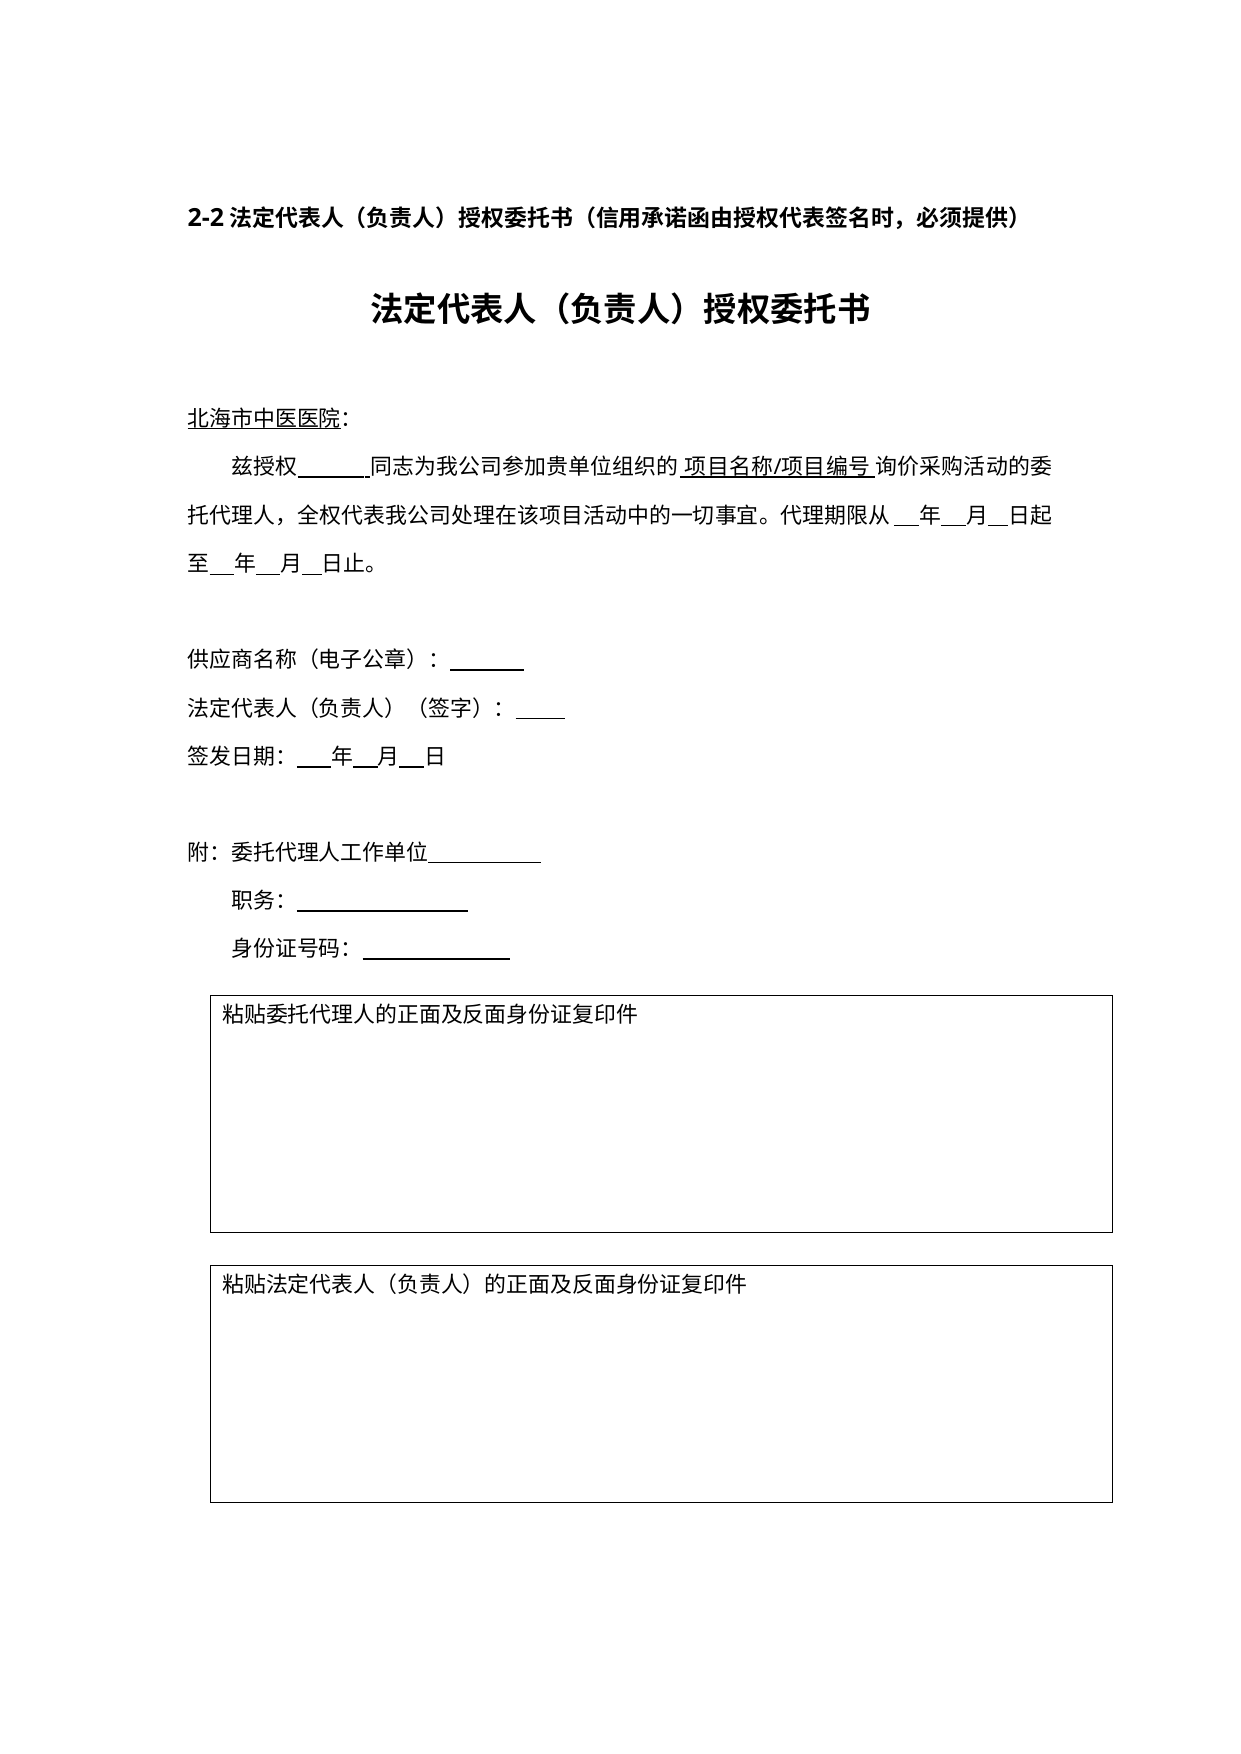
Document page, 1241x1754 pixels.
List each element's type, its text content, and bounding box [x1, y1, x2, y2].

text 2-2法定代表人（负责人）授权委托书（信用承诺函由授权代表签名时，必须提供） [187, 200, 1053, 234]
table_header 粘贴法定代表人（负责人）的正面及反面身份证复印件 [211, 1266, 1112, 1502]
text 职务： [187, 882, 1053, 915]
text 法定代表人（负责人）授权委托书 [187, 283, 1053, 331]
text 法定代表人（负责人）（签字）： [187, 690, 1053, 723]
text 身份证号码： [187, 931, 1053, 962]
text 供应商名称（电子公章）： [187, 642, 1053, 674]
text 附：委托代理人工作单位 [187, 834, 1053, 867]
table_header 粘贴委托代理人的正面及反面身份证复印件 [211, 996, 1112, 1232]
text 兹授权 同志为我公司参加贵单位组织的 项目名称/项目编号 询价采购活动的委托代理人，全权代表我公司处理在该项目活动中的一切事宜。代理期限从 年 月 日起至 年 月 日止。 [187, 448, 1053, 578]
text 北海市中医医院： [187, 400, 1053, 433]
text 签发日期： 年 月 日 [187, 738, 1053, 771]
